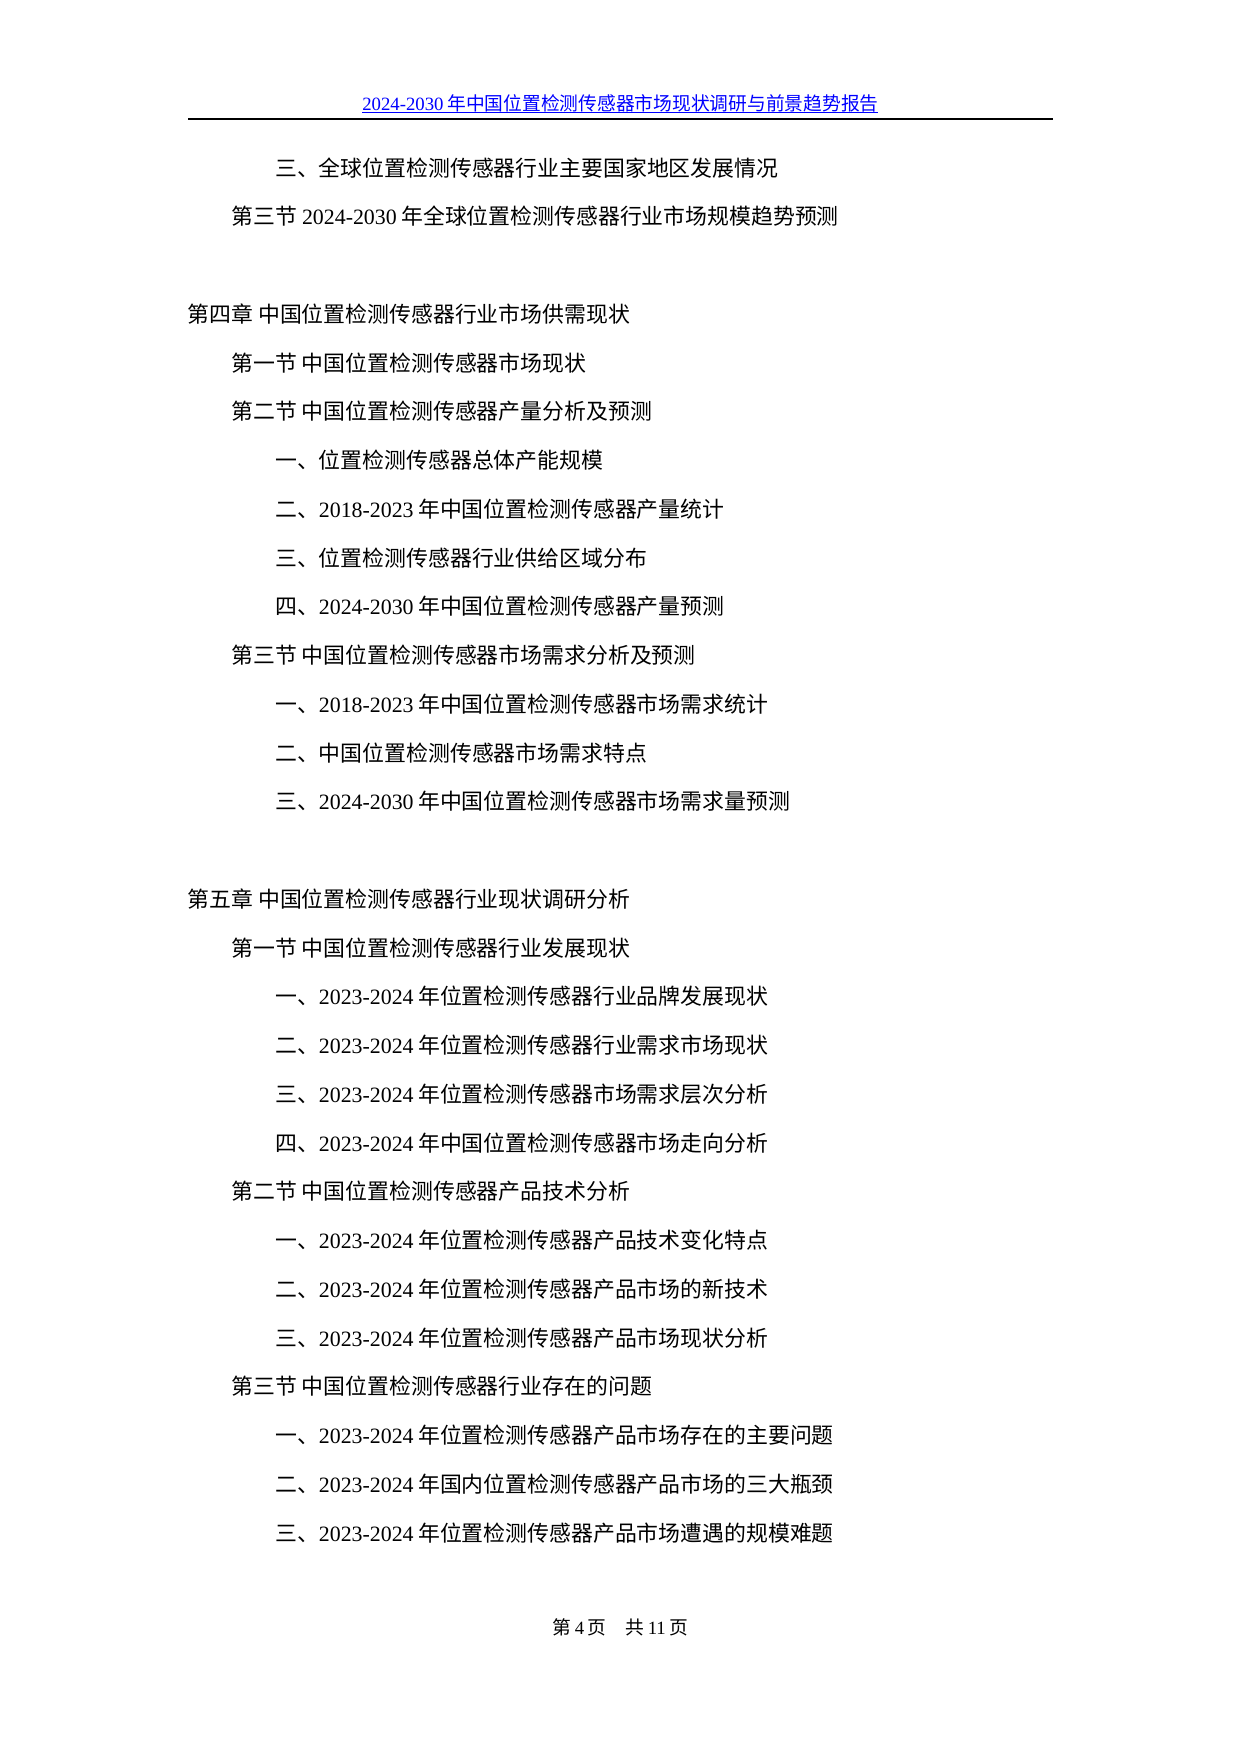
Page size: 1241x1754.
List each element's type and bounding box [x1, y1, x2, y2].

text [187, 150, 1053, 1548]
